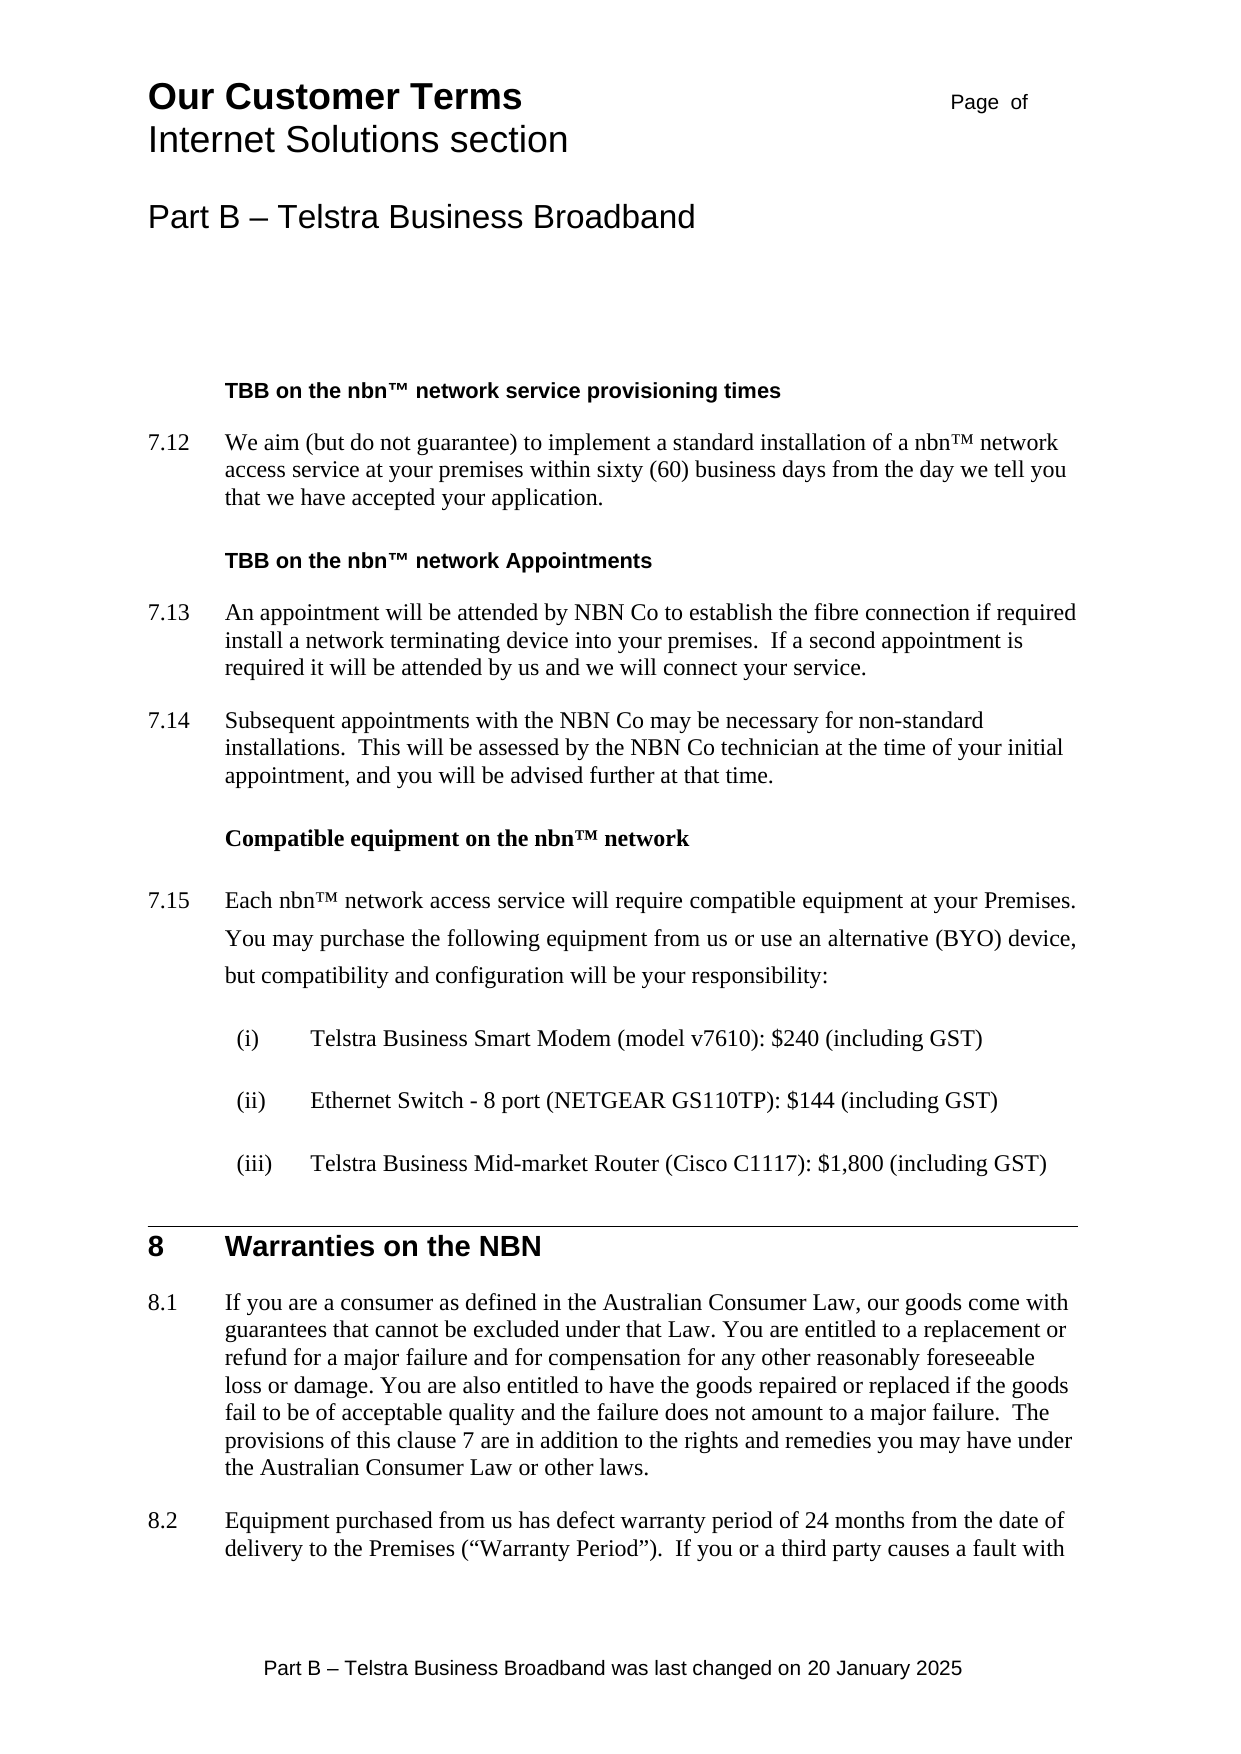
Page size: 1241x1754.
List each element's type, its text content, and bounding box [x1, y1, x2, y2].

subtitle Each nbn™ network access service will require compatible equipment at your Premises. You may purchase the following equipment from us or use an alternative (BYO) device, but compatibility and configuration will be your responsibility: [148, 876, 1078, 989]
subtitle Ethernet Switch - 8 port (NETGEAR GS110TP): $144 (including GST) [224, 1076, 1078, 1114]
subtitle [148, 1506, 1078, 1561]
subtitle Telstra Business Mid-market Router (Cisco C1117): $1,800 (including GST) [224, 1139, 1078, 1176]
text TBB on the nbn™ network Appointments [224, 536, 1078, 573]
subtitle Warranties on the NBN [148, 1227, 1078, 1263]
text TBB on the nbn™ network service provisioning times [224, 365, 1078, 403]
subtitle Subsequent appointments with the NBN Co may be necessary for non-standard installations. This will be assessed by the NBN Co technician at the time of your initial appointment, and you will be advised further at that time. [148, 706, 1078, 789]
subtitle We aim (but do not guarantee) to implement a standard installation of a nbn™ network access service at your premises within sixty (60) business days from the day we tell you that we have accepted your application. [148, 428, 1078, 511]
subtitle If you are a consumer as defined in the Australian Consumer Law, our goods come with guarantees that cannot be excluded under that Law. You are entitled to a replacement or refund for a major failure and for compensation for any other reasonably foreseeable loss or damage. You are also entitled to have the goods repaired or replaced if the goods fail to be of acceptable quality and the failure does not amount to a major failure. The provisions of this clause 7 are in addition to the rights and remedies you may have under the Australian Consumer Law or other laws. [148, 1288, 1078, 1481]
subtitle Telstra Business Smart Modem (model v7610): $240 (including GST) [224, 1014, 1078, 1051]
subtitle Compatible equipment on the nbn™ network [224, 814, 1078, 851]
subtitle An appointment will be attended by NBN Co to establish the fibre connection if required install a network terminating device into your premises. If a second appointment is required it will be attended by us and we will connect your service. [148, 598, 1078, 681]
